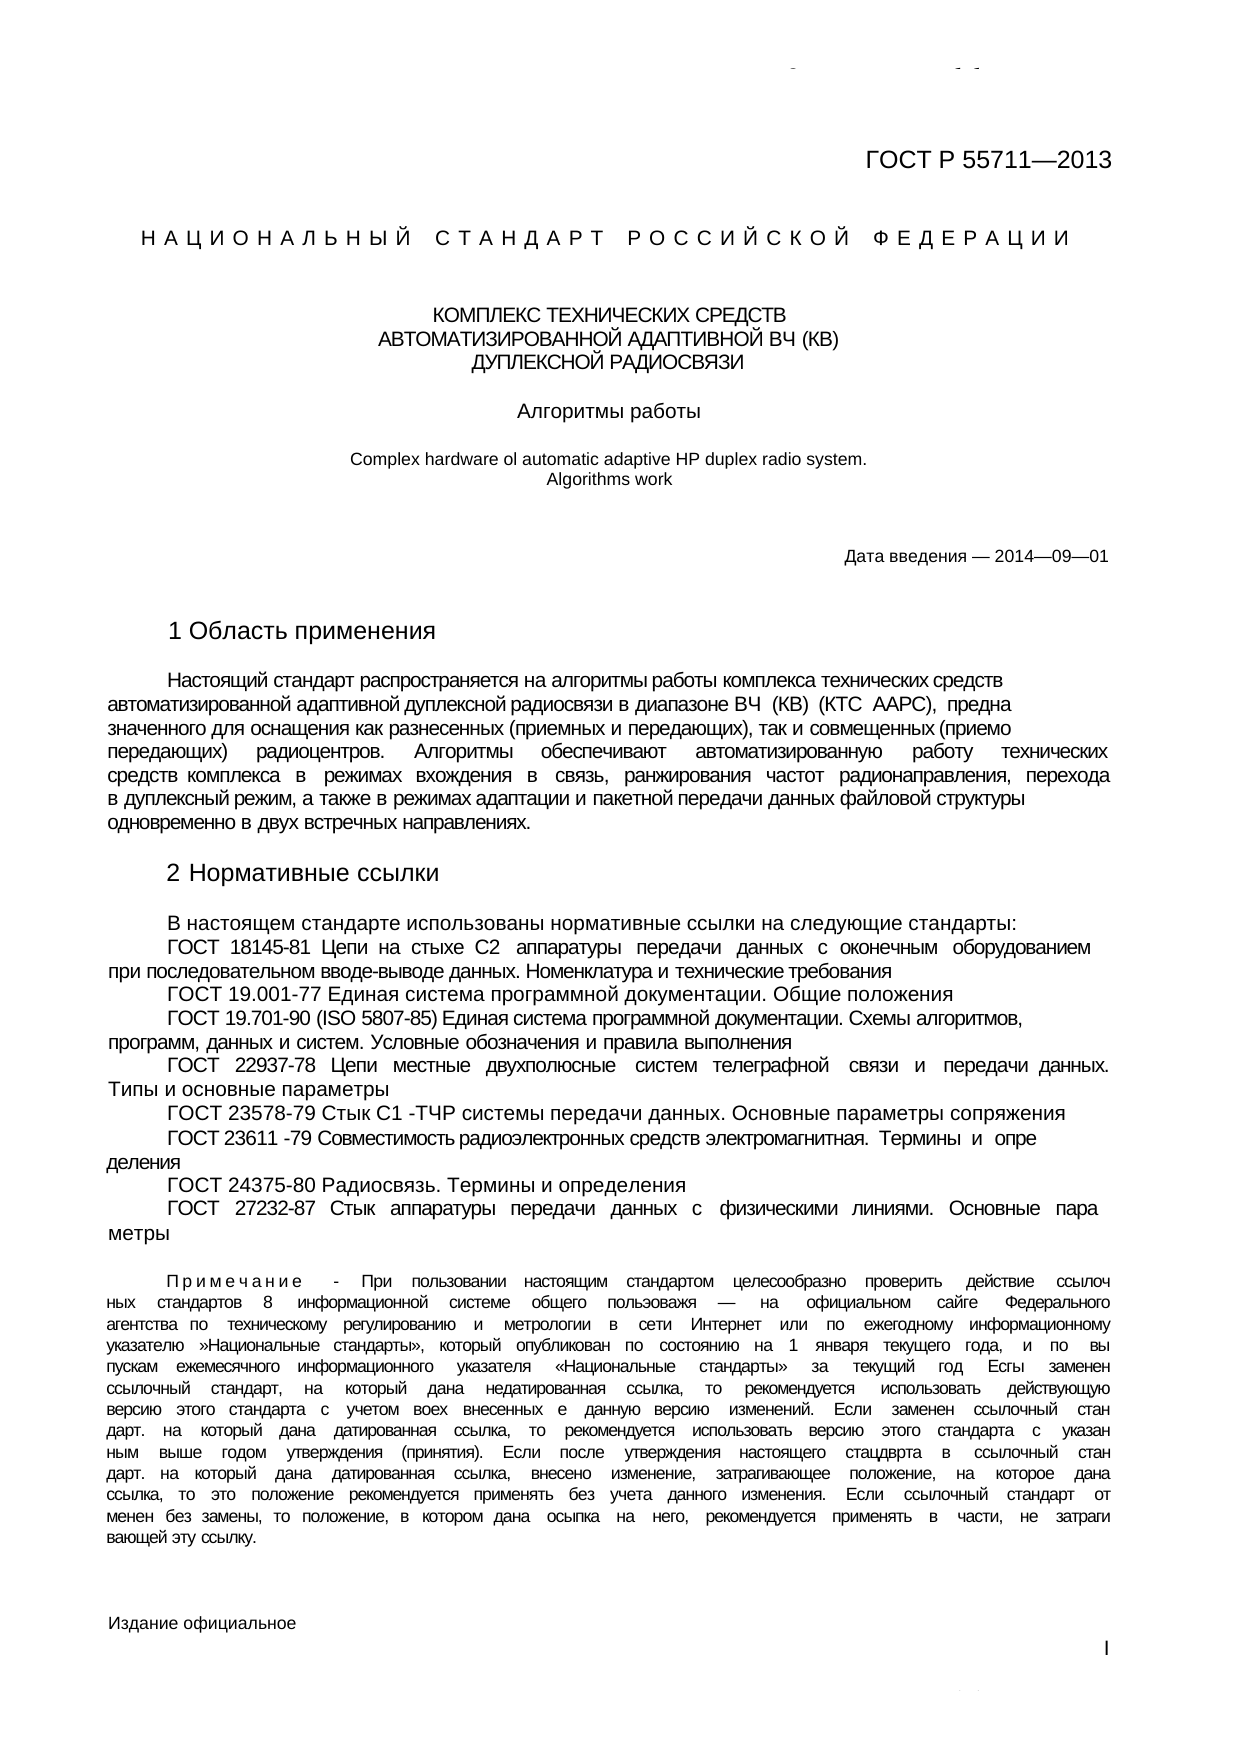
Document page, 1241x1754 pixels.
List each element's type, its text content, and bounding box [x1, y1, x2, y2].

text Алгоритмы работы [102, 398, 1116, 422]
text ГОСТ 18145-81 Цепи на стыхе С2 аппаратуры передачи данных с оконечным оборудованием при последовательном вводе-выводе данных. Номенклатура и технические требования [108, 935, 1111, 983]
text метры [108, 1221, 1123, 1245]
text ГОСТ 23578-79 Стык С1 -ТЧР системы передачи данных. Основные параметры сопряжения [167, 1101, 1123, 1125]
text Н А Ц И О Н А Л Ь Н Ы Й С Т А Н Д А Р Т Р О С С И Й С К О Й Ф Е Д Е Р А Ц И И [94, 226, 1116, 250]
text Примечание - При пользовании настоящим стандартом целесообразно проверить действие ссылоч­ ных стандартов 8 информационной системе общего польэоважя — на официальном сайге Федерального агентства по техническому регулированию и метрологии в сети Интернет или по ежегодному информационному указателю »Национальные стандарты», который опубликован по состоянию на 1 января текущего года, и по вы­ пускам ежемесячного информационного указателя «Национальные стандарты» за текущий год Есгы заменен ссылочный стандарт, на который дана недатированная ссылка, то рекомендуется использовать действующую версию этого стандарта с учетом воех внесенных е данную версию изменений. Если заменен ссылочный стан­ дарт. на который дана датированная ссылка, то рекомендуется использовать версию этого стандарта с указан­ ным выше годом утверждения (принятия). Если после утверждения настоящего стацдврта в ссылочный стан­ дарт. на который дана датированная ссылка, внесено изменение, затрагивающее положение, на которое дана ссылка, то это положение рекомендуется применять без учета данного изменения. Если ссылочный стандарт от­ менен без замены, то положение, в котором дана осыпка на него, рекомендуется применять в части, не затраги­ вающей эту ссылку. [106, 1271, 1111, 1547]
text Типы и основные параметры [108, 1077, 1123, 1101]
text ГОСТ 19.001-77 Единая система программной документации. Общие положения [167, 983, 1123, 1006]
text КОМПЛЕКС ТЕХНИЧЕСКИХ СРЕДСТВ АВТОМАТИЗИРОВАННОЙ АДАПТИВНОЙ ВЧ (КВ) ДУПЛЕКСНОЙ РАДИОСВЯЗИ [312, 303, 904, 374]
text I [94, 1635, 1109, 1659]
text ГОСТ 27232-87 Стык аппаратуры передачи данных с физическими линиями. Основные пара­ [167, 1197, 1123, 1220]
text ГОСТ 23611 -79 Совместимость радиоэлектронных средств электромагнитная. Термины и опре­ деления [106, 1126, 1102, 1174]
subtitle Нормативные ссылки [166, 858, 1123, 887]
subtitle ГОСТ Р 55711—2013 [94, 145, 1112, 174]
text Дата введения — 2014—09—01 [94, 546, 1109, 566]
text Algorithms work [103, 469, 1116, 489]
text Complex hardware ol automatic adaptive HP duplex radio system. [102, 448, 1116, 469]
text Издание официальное [108, 1613, 1123, 1633]
text Настоящий стандарт распространяется на алгоритмы работы комплекса технических средств автоматизированной адаптивной дуплексной радиосвязи в диапазоне ВЧ (КВ) (КТС ААРС), предна­ значенного для оснащения как разнесенных (приемных и передающих), так и совмещенных (приемо­ передающих) радиоцентров. Алгоритмы обеспечивают автоматизированную работу технических средств комплекса в режимах вхождения в связь, ранжирования частот радионаправления, перехода в дуплексный режим, а также в режимах адаптации и пакетной передачи данных файловой структуры одновременно в двух встречных направлениях. [107, 669, 1111, 833]
subtitle Область применения [168, 616, 1123, 645]
text В настоящем стандарте использованы нормативные ссылки на следующие стандарты: [167, 911, 1123, 935]
text ГОСТ 24375-80 Радиосвязь. Термины и определения [167, 1174, 1123, 1197]
text ГОСТ 22937-78 Цепи местные двухполюсные систем телеграфной связи и передачи данных. [167, 1054, 1123, 1077]
text ГОСТ 19.701-90 (ISO 5807-85) Единая система программной документации. Схемы алгоритмов, программ, данных и систем. Условные обозначения и правила выполнения [108, 1006, 1102, 1054]
